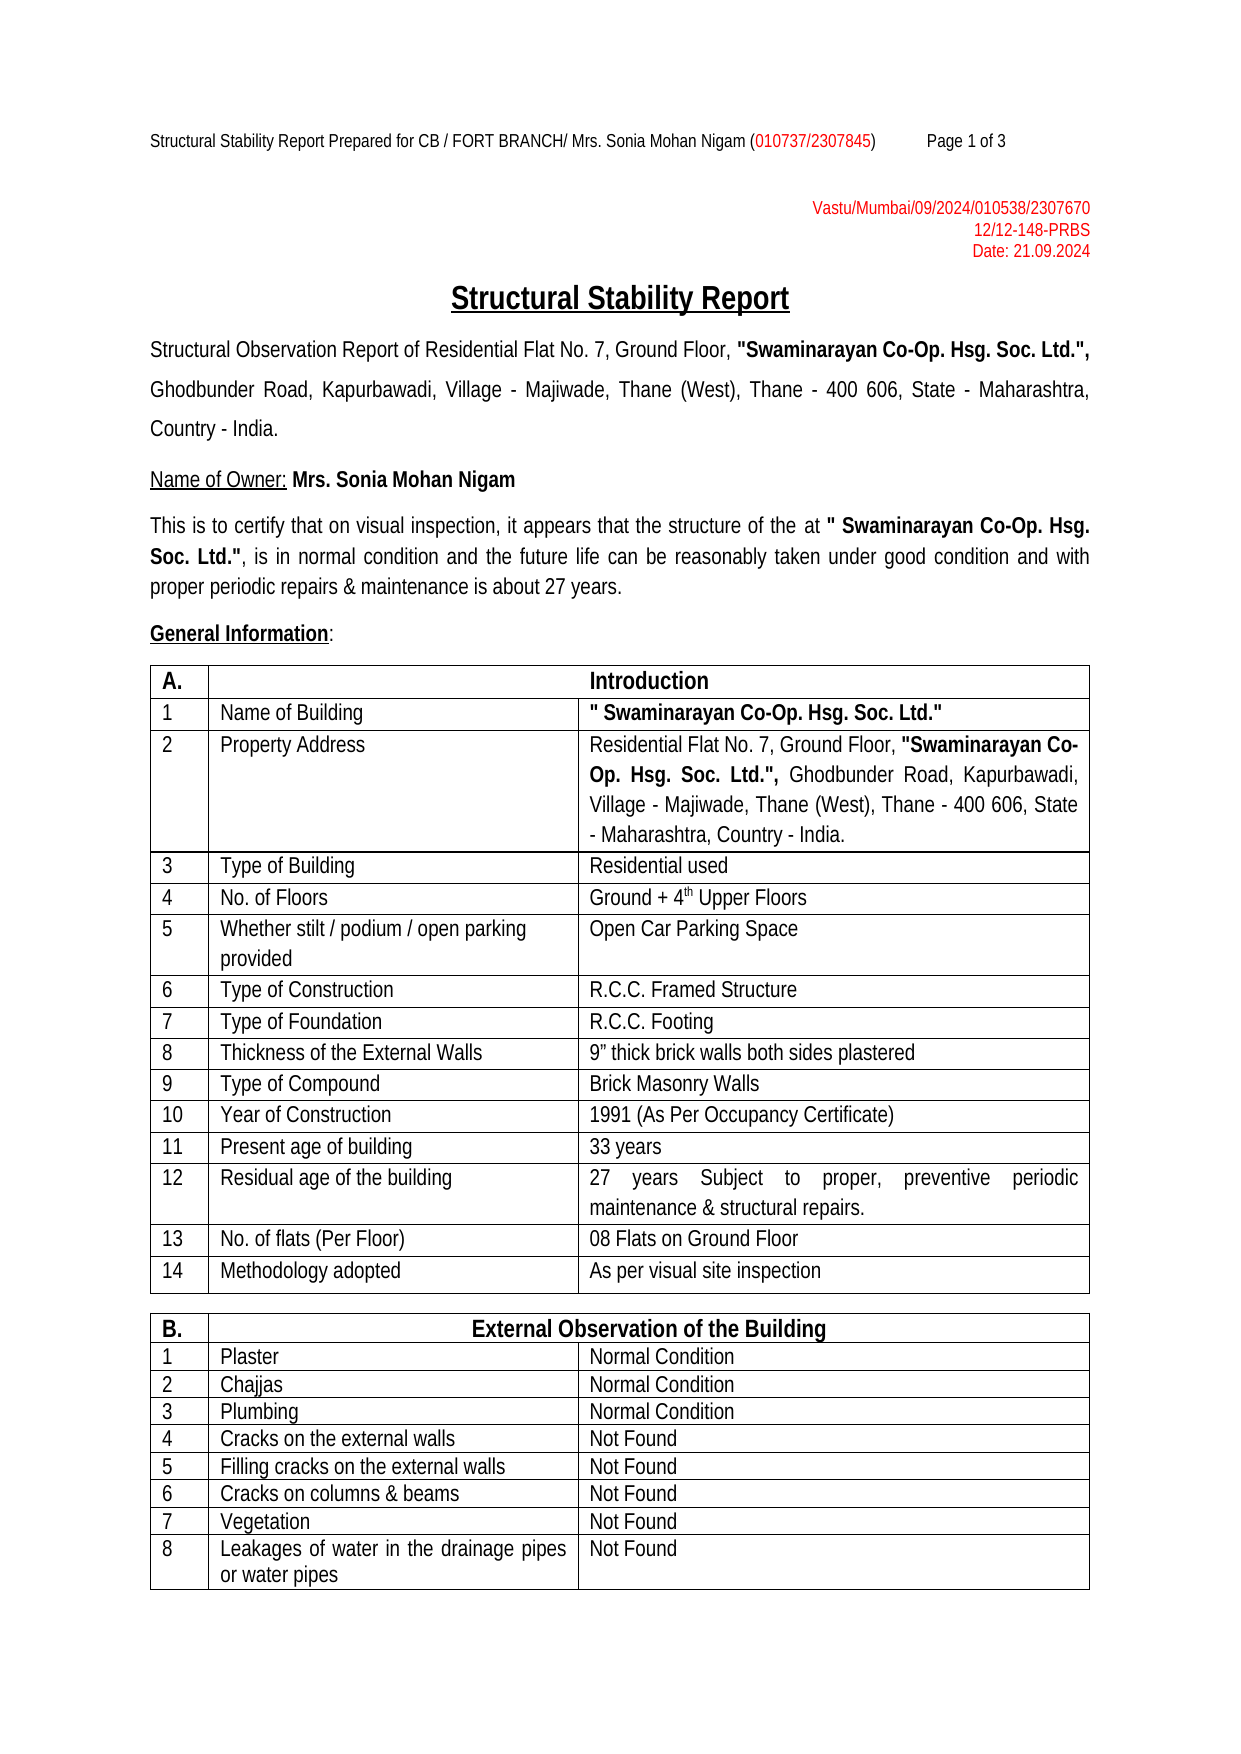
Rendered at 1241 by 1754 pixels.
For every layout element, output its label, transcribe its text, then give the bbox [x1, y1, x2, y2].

table_cell Property Address [209, 731, 578, 851]
table_cell 9 [151, 1070, 208, 1100]
table_cell Ground + 4th Upper Floors [579, 884, 1089, 914]
table_cell 13 [151, 1225, 208, 1256]
table_cell Normal Condition [579, 1371, 1089, 1397]
table_cell Not Found [579, 1425, 1089, 1452]
table_header Introduction [209, 666, 1089, 698]
table_cell Residual age of the building [209, 1164, 578, 1224]
table_cell Not Found [579, 1480, 1089, 1507]
text This is to certify that on visual inspection, it appears that the structure of the at " Swaminarayan Co-Op. Hsg. Soc. Ltd.", is in normal condition and the future life can be reasonably taken under good condition and with proper periodic repairs & maintenance is about 27 years. [150, 512, 1090, 599]
table_cell 6 [151, 976, 208, 1007]
text Structural Observation Report of Residential Flat No. 7, Ground Floor, "Swaminarayan Co-Op. Hsg. Soc. Ltd.", Ghodbunder Road, Kapurbawadi, Village - Majiwade, Thane (West), Thane - 400 606, State - Maharashtra, Country - India. [150, 336, 1090, 441]
table_cell 2 [151, 1371, 208, 1397]
table_cell 4 [151, 884, 208, 914]
table_cell 7 [151, 1008, 208, 1038]
table_cell Type of Building [209, 853, 578, 883]
table_cell Residential used [579, 853, 1089, 883]
table_cell 33 years [579, 1133, 1089, 1163]
table_cell Cracks on the external walls [209, 1425, 578, 1452]
table_cell Plumbing [209, 1398, 578, 1424]
table_cell 14 [151, 1257, 208, 1292]
table_cell 3 [151, 1398, 208, 1424]
table_cell 1 [151, 699, 208, 729]
table_cell 11 [151, 1133, 208, 1163]
table_cell R.C.C. Footing [579, 1008, 1089, 1038]
table_cell 27 years Subject to proper, preventive periodic maintenance & structural repairs. [579, 1164, 1089, 1224]
table_cell Name of Building [209, 699, 578, 729]
table_cell Year of Construction [209, 1101, 578, 1132]
table_cell 3 [151, 853, 208, 883]
table_cell No. of flats (Per Floor) [209, 1225, 578, 1256]
table_cell Methodology adopted [209, 1257, 578, 1292]
table_cell Thickness of the External Walls [209, 1039, 578, 1069]
table_cell 6 [151, 1480, 208, 1507]
table_cell R.C.C. Framed Structure [579, 976, 1089, 1007]
table_cell 4 [151, 1425, 208, 1452]
table_cell Open Car Parking Space [579, 915, 1089, 975]
table_cell 2 [151, 731, 208, 851]
table_cell 9” thick brick walls both sides plastered [579, 1039, 1089, 1069]
table_header External Observation of the Building [209, 1314, 1089, 1342]
table_cell Residential Flat No. 7, Ground Floor, "Swaminarayan Co-Op. Hsg. Soc. Ltd.", Ghodbunder Road, Kapurbawadi, Village - Majiwade, Thane (West), Thane - 400 606, State - Maharashtra, Country - India. [579, 731, 1089, 851]
table_cell Chajjas [209, 1371, 578, 1397]
text Structural Stability Report [150, 278, 1090, 316]
table_cell Brick Masonry Walls [579, 1070, 1089, 1100]
table_cell Not Found [579, 1535, 1089, 1589]
table_cell As per visual site inspection [579, 1257, 1089, 1292]
table_cell Plaster [209, 1343, 578, 1369]
table_cell Filling cracks on the external walls [209, 1453, 578, 1479]
table_cell 08 Flats on Ground Floor [579, 1225, 1089, 1256]
table_cell Not Found [579, 1453, 1089, 1479]
table_cell 8 [151, 1535, 208, 1589]
table_cell Cracks on columns & beams [209, 1480, 578, 1507]
table_cell " Swaminarayan Co-Op. Hsg. Soc. Ltd." [579, 699, 1089, 729]
text Vastu/Mumbai/09/2024/010538/2307670 12/12-148-PRBS Date: 21.09.2024 [750, 197, 1090, 262]
table_cell Normal Condition [579, 1398, 1089, 1424]
table_cell 12 [151, 1164, 208, 1224]
text Name of Owner: Mrs. Sonia Mohan Nigam [150, 466, 1090, 492]
table_cell Whether stilt / podium / open parking provided [209, 915, 578, 975]
table_header A. [151, 666, 208, 698]
table_cell 7 [151, 1508, 208, 1534]
table_cell Vegetation [209, 1508, 578, 1534]
table_cell 5 [151, 915, 208, 975]
table_cell 1991 (As Per Occupancy Certificate) [579, 1101, 1089, 1132]
text General Information: [150, 620, 1090, 646]
table_cell 5 [151, 1453, 208, 1479]
table_cell Normal Condition [579, 1343, 1089, 1369]
table_cell Leakages of water in the drainage pipes or water pipes [209, 1535, 578, 1589]
table_cell 1 [151, 1343, 208, 1369]
table_cell Type of Foundation [209, 1008, 578, 1038]
table_cell No. of Floors [209, 884, 578, 914]
table_header B. [151, 1314, 208, 1342]
table_cell Present age of building [209, 1133, 578, 1163]
table_cell Not Found [579, 1508, 1089, 1534]
table_cell Type of Compound [209, 1070, 578, 1100]
table_cell 10 [151, 1101, 208, 1132]
table_cell 8 [151, 1039, 208, 1069]
table_cell Type of Construction [209, 976, 578, 1007]
